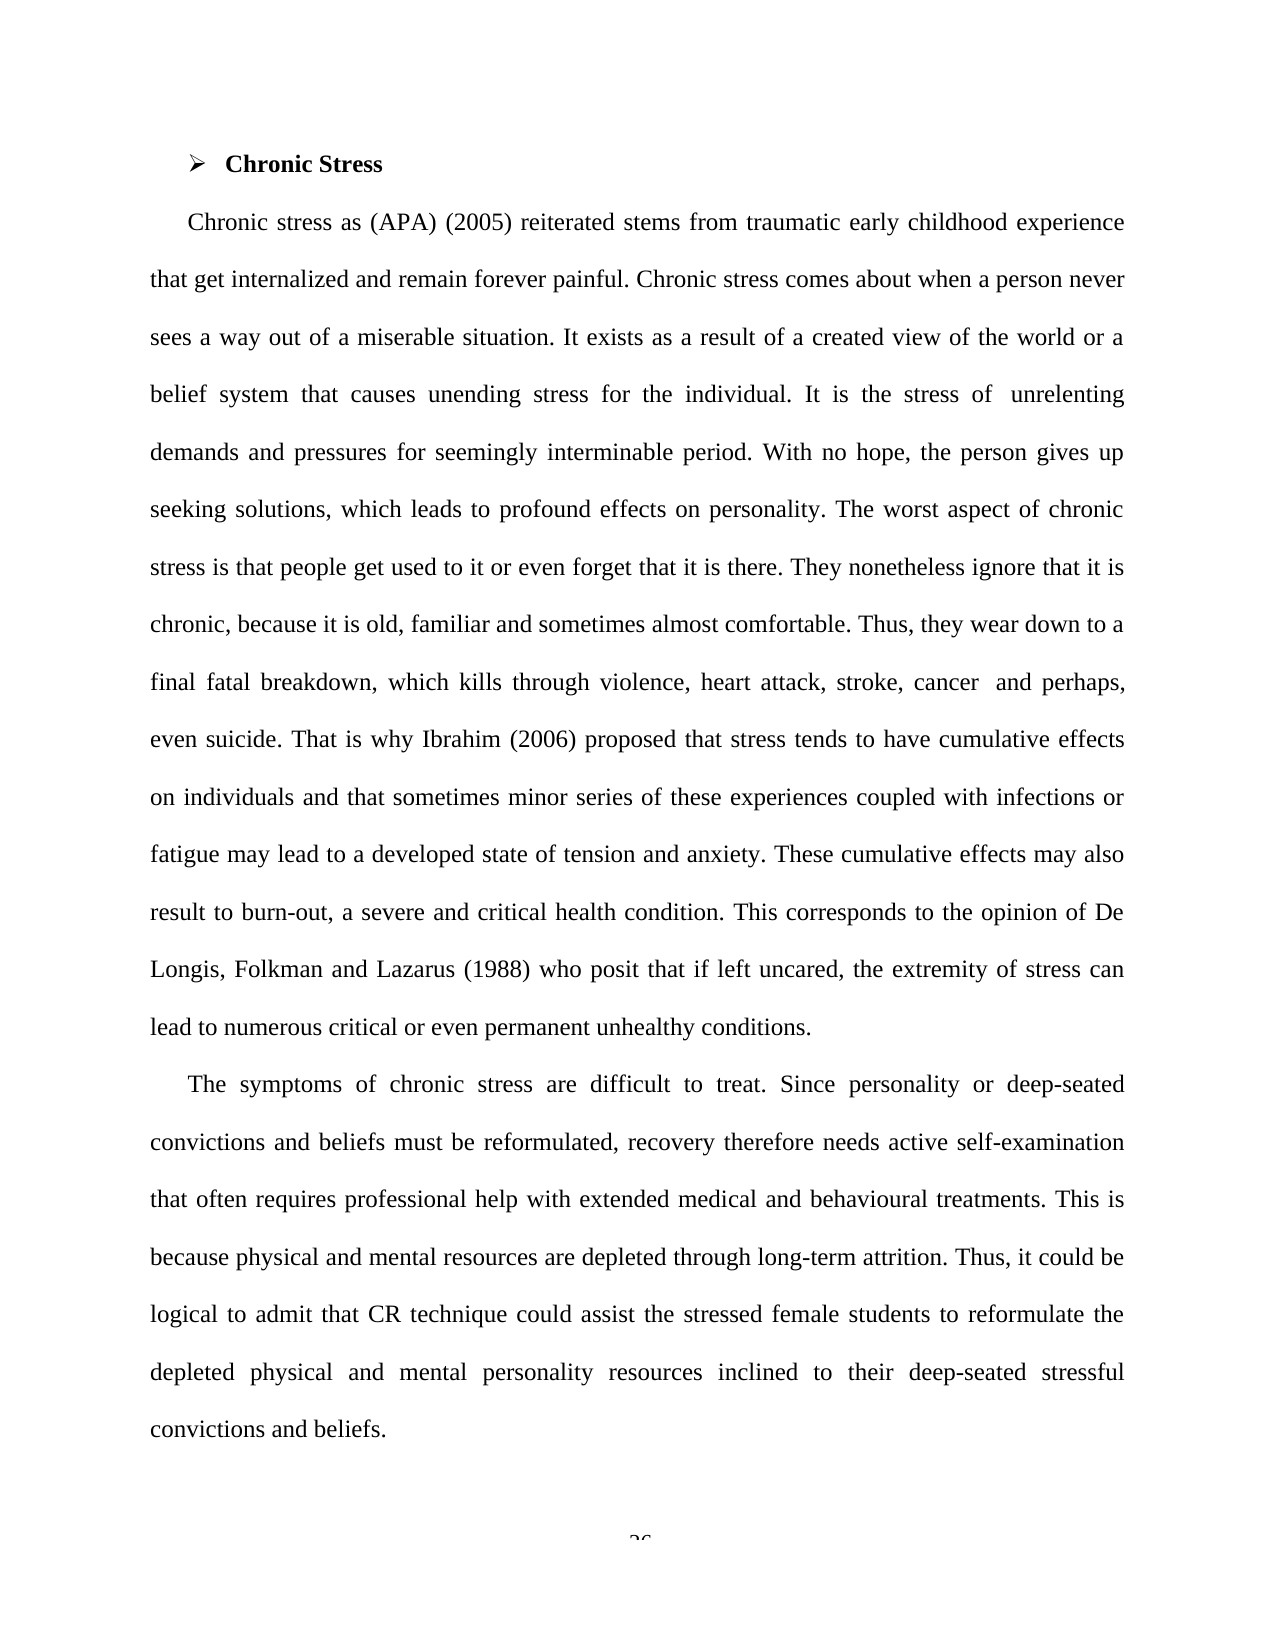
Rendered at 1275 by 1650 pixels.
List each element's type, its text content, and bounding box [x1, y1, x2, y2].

text Chronic stress as (APA) (2005) reiterated stems from traumatic early childhood experience that get internalized and remain forever painful. Chronic stress comes about when a person never sees a way out of a miserable situation. It exists as a result of a created view of the world or a belief system that causes unending stress for the individual. It is the stress of unrelenting demands and pressures for seemingly interminable period. With no hope, the person gives up seeking solutions, which leads to profound effects on personality. The worst aspect of chronic stress is that people get used to it or even forget that it is there. They nonetheless ignore that it is chronic, because it is old, familiar and sometimes almost comfortable. Thus, they wear down to a final fatal breakdown, which kills through violence, heart attack, stroke, cancer and perhaps, even suicide. That is why Ibrahim (2006) proposed that stress tends to have cumulative effects on individuals and that sometimes minor series of these experiences coupled with infections or fatigue may lead to a developed state of tension and anxiety. These cumulative effects may also result to burn-out, a severe and critical health condition. This corresponds to the opinion of De Longis, Folkman and Lazarus (1988) who posit that if left uncared, the extremity of stress can lead to numerous critical or even permanent unhealthy conditions. [150, 207, 1126, 1041]
subtitle Chronic Stress [187, 149, 1235, 178]
text The symptoms of chronic stress are difficult to treat. Since personality or deep-seated convictions and beliefs must be reformulated, recovery therefore needs active self-examination that often requires professional help with extended medical and behavioural treatments. This is because physical and mental resources are depleted through long-term attrition. Thus, it could be logical to admit that CR technique could assist the stressed female students to reformulate the depleted physical and mental personality resources inclined to their deep-seated stressful convictions and beliefs. [150, 1069, 1126, 1443]
